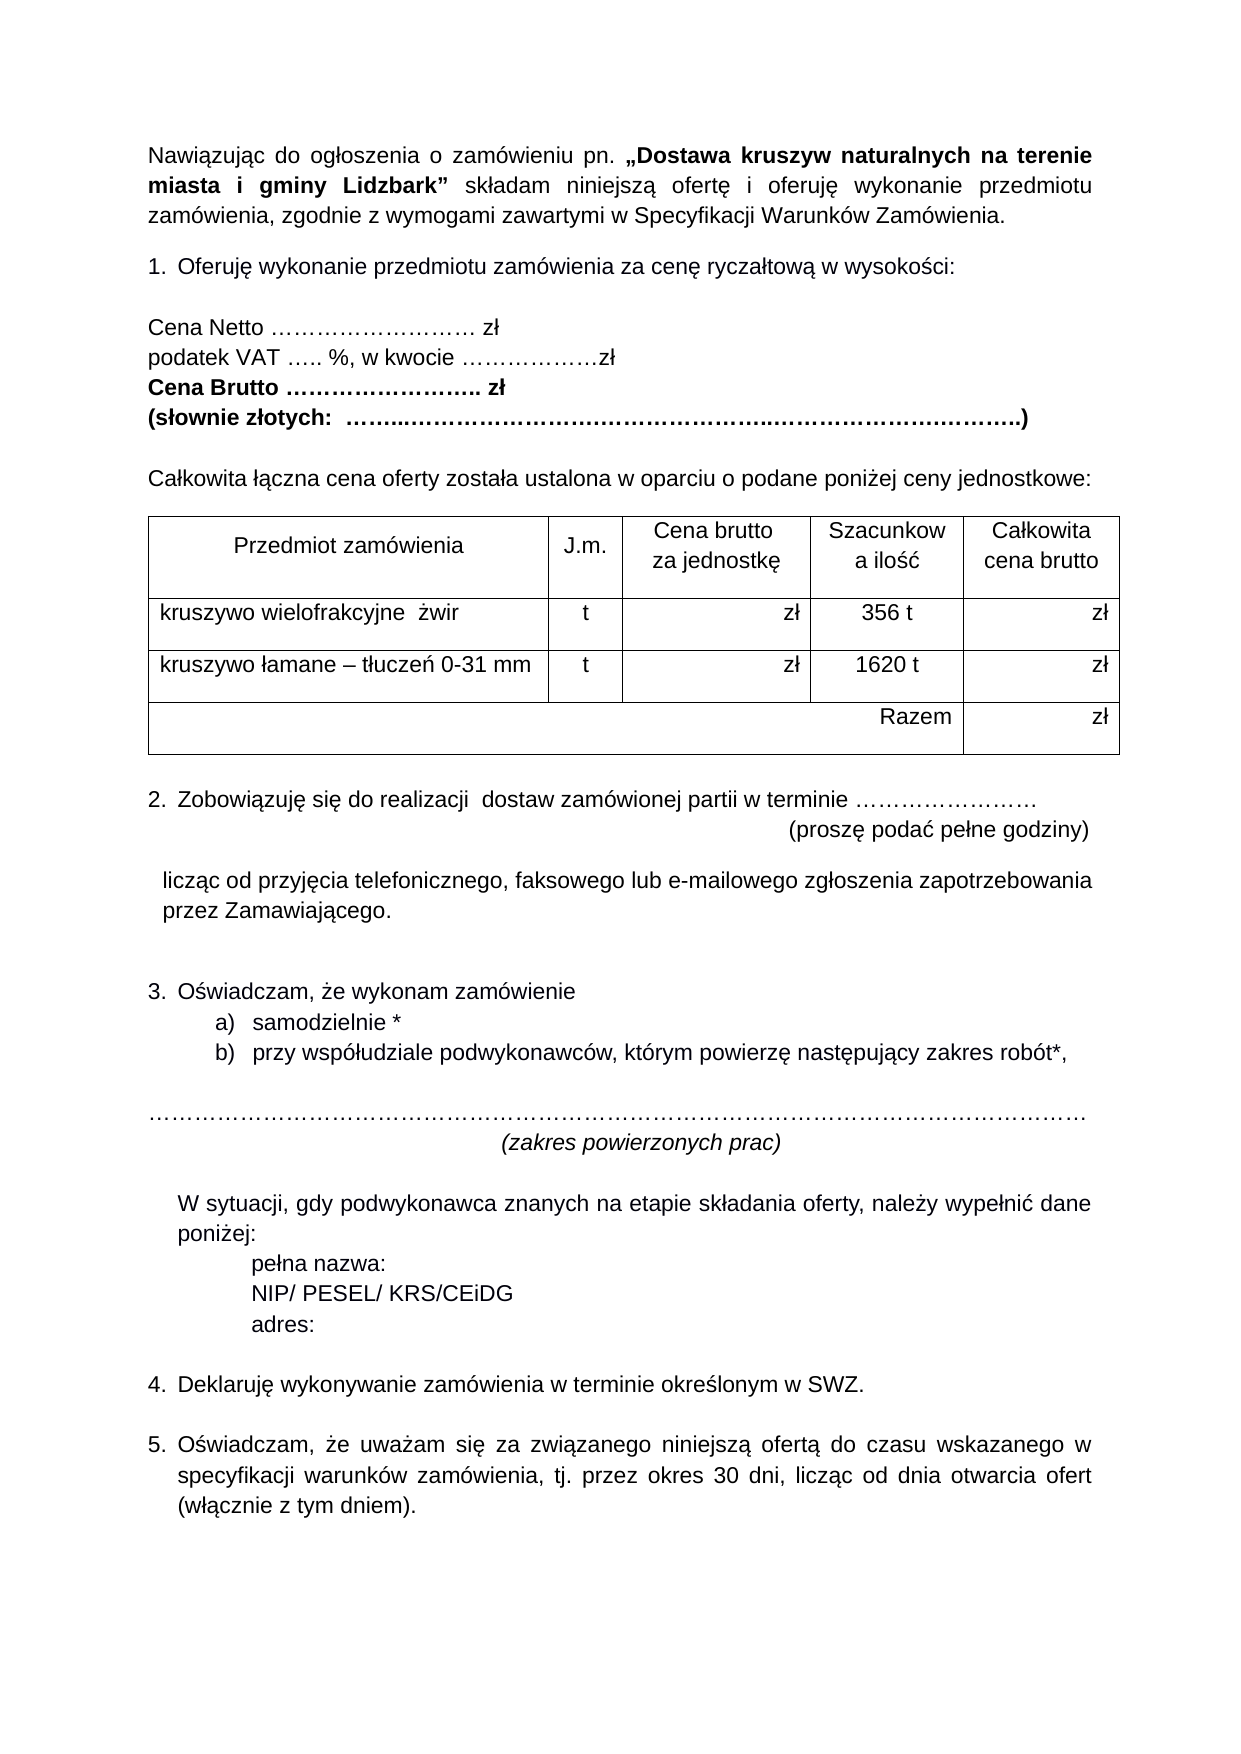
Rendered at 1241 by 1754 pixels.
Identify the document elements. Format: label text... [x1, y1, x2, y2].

table_cell kruszywo wielofrakcyjne żwir [149, 599, 548, 650]
text Całkowita łączna cena oferty została ustalona w oparciu o podane poniżej ceny jednostkowe: [148, 465, 1092, 491]
table_header J.m. [549, 517, 622, 598]
text Cena Brutto …………………….. zł [148, 374, 1092, 400]
table_header Przedmiot zamówienia [149, 517, 548, 598]
table_cell zł [964, 703, 1119, 754]
table_cell t [549, 651, 622, 702]
list Deklaruję wykonywanie zamówienia w terminie określonym w SWZ. [148, 1371, 1092, 1397]
text Nawiązując do ogłoszenia o zamówieniu pn. „Dostawa kruszyw naturalnych na terenie miasta i gminy Lidzbark” składam niniejszą ofertę i oferuję wykonanie przedmiotu zamówienia, zgodnie z wymogami zawartymi w Specyfikacji Warunków Zamówienia. [148, 142, 1092, 228]
text podatek VAT ….. %, w kwocie ………………zł [148, 344, 1092, 370]
list adres: [177, 1311, 1092, 1337]
table_header Szacunkowa ilość [811, 517, 963, 598]
text (zakres powierzonych prac) [192, 1129, 1092, 1156]
list …………………………………………………………………………………………………………… [148, 1099, 1092, 1125]
table_header Cena brutto za jednostkę [623, 517, 810, 598]
table_header Całkowita cena brutto [964, 517, 1119, 598]
list (proszę podać pełne godziny) [223, 816, 1092, 842]
table_cell zł [964, 651, 1119, 702]
list licząc od przyjęcia telefonicznego, faksowego lub e-mailowego zgłoszenia zapotrzebowania przez Zamawiającego. [162, 867, 1092, 923]
list W sytuacji, gdy podwykonawca znanych na etapie składania oferty, należy wypełnić dane poniżej: [177, 1190, 1092, 1246]
table_cell 356 t [811, 599, 963, 650]
table_cell Razem [149, 703, 963, 754]
table_cell 1620 t [811, 651, 963, 702]
table_cell zł [623, 599, 810, 650]
list Zobowiązuję się do realizacji dostaw zamówionej partii w terminie …………………… [148, 786, 1092, 812]
list przy współudziale podwykonawców, którym powierzę następujący zakres robót*, [215, 1039, 1092, 1065]
table_cell zł [964, 599, 1119, 650]
list Oferuję wykonanie przedmiotu zamówienia za cenę ryczałtową w wysokości: [148, 253, 1092, 279]
text (słownie złotych: ……...…………………….…………………..………………….………..) [148, 404, 1092, 431]
list Oświadczam, że wykonam zamówienie [148, 978, 1092, 1004]
table_cell kruszywo łamane – tłuczeń 0-31 mm [149, 651, 548, 702]
table_cell zł [623, 651, 810, 702]
table_cell t [549, 599, 622, 650]
list Oświadczam, że uważam się za związanego niniejszą ofertą do czasu wskazanego w specyfikacji warunków zamówienia, tj. przez okres 30 dni, licząc od dnia otwarcia ofert (włącznie z tym dniem). [148, 1431, 1092, 1518]
list samodzielnie * [215, 1008, 1092, 1035]
text Cena Netto ……………………… zł [148, 314, 1092, 340]
list pełna nazwa: [177, 1250, 1092, 1276]
list NIP/ PESEL/ KRS/CEiDG [177, 1280, 1092, 1307]
